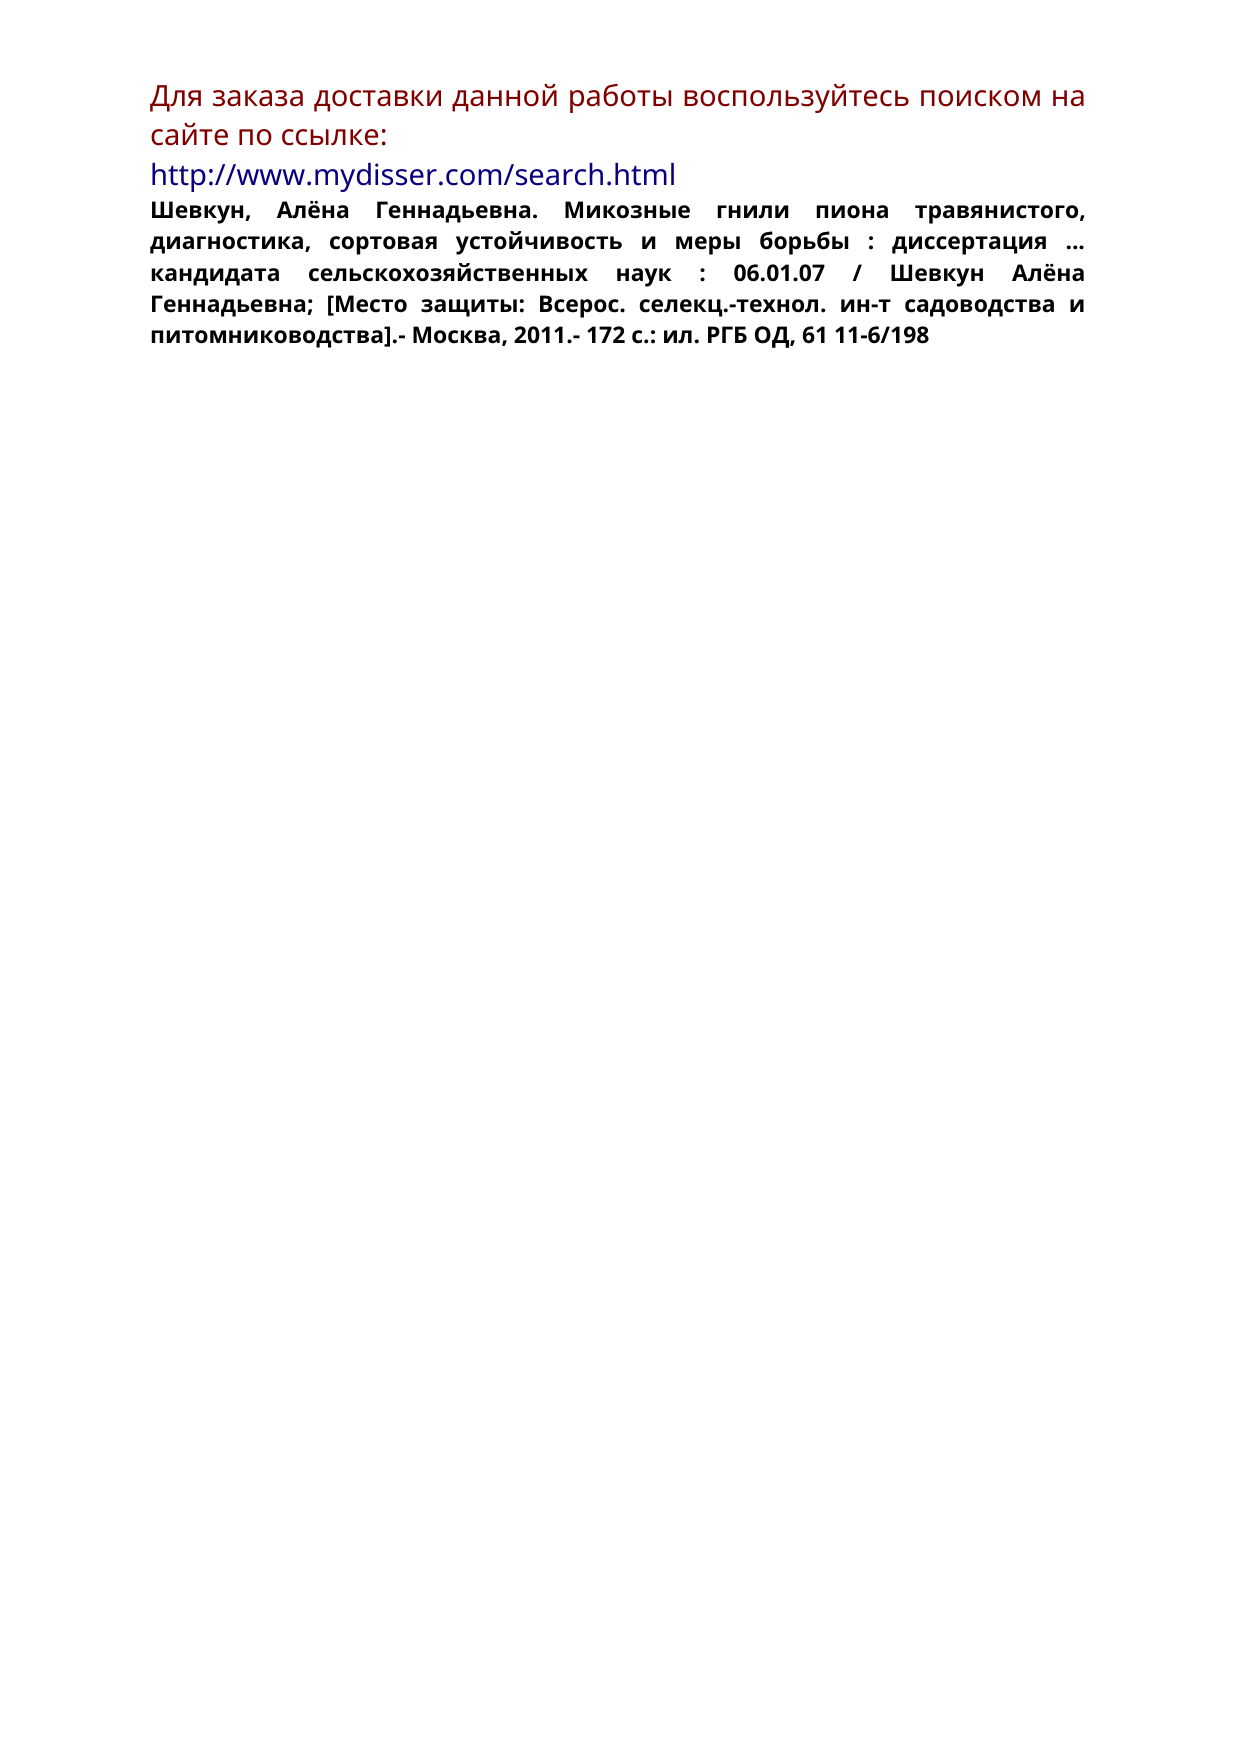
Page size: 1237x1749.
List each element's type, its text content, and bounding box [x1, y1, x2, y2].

text Шевкун, Алёна Геннадьевна. Микозные гнили пиона травянистого, диагностика, сортовая устойчивость и меры борьбы : диссертация ... кандидата сельскохозяйственных наук : 06.01.07 / Шевкун Алёна Геннадьевна; [Место защиты: Всерос. селекц.-технол. ин-т садоводства и питомниководства].- Москва, 2011.- 172 с.: ил. РГБ ОД, 61 11-6/198 [150, 194, 1086, 350]
